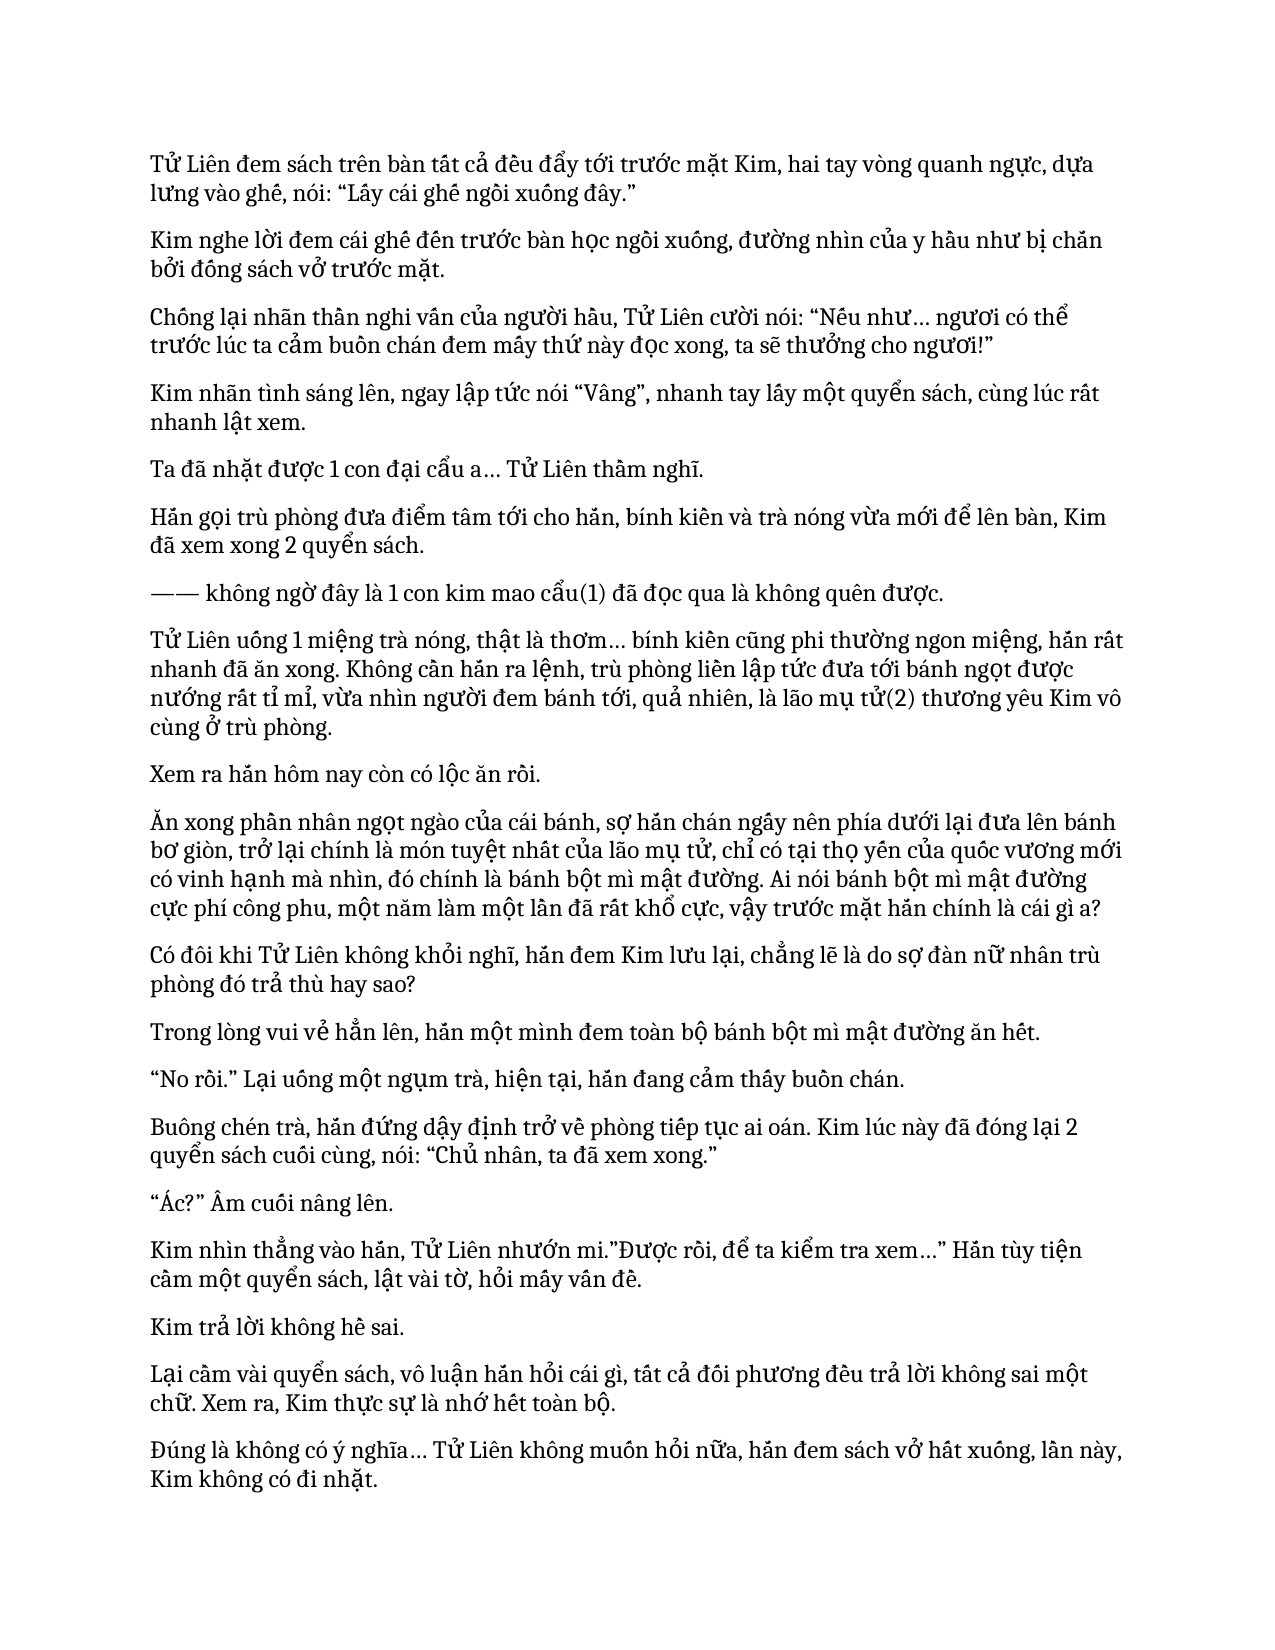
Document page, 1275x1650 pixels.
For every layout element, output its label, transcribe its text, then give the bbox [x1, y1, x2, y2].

text Tử Liên đem sách trên bàn tất cả đều đẩy tới trước mặt Kim, hai tay vòng quanh ngực, dựa lưng vào ghế, nói: “Lấy cái ghế ngồi xuống đây.” [150, 150, 1125, 207]
text Chống lại nhãn thần nghi vấn của người hầu, Tử Liên cười nói: “Nếu như… ngươi có thể trước lúc ta cảm buồn chán đem mấy thứ này đọc xong, ta sẽ thưởng cho ngươi!” [150, 302, 1125, 360]
text Xem ra hắn hôm nay còn có lộc ăn rồi. [150, 760, 1125, 789]
text “No rồi.” Lại uống một ngụm trà, hiện tại, hắn đang cảm thấy buồn chán. [150, 1065, 1125, 1094]
text Lại cầm vài quyển sách, vô luận hắn hỏi cái gì, tất cả đối phương đều trả lời không sai một chữ. Xem ra, Kim thực sự là nhớ hết toàn bộ. [150, 1360, 1125, 1417]
text Ta đã nhặt được 1 con đại cẩu a… Tử Liên thầm nghĩ. [150, 455, 1125, 484]
text Có đôi khi Tử Liên không khỏi nghĩ, hắn đem Kim lưu lại, chẳng lẽ là do sợ đàn nữ nhân trù phòng đó trả thù hay sao? [150, 941, 1125, 999]
text Kim nhìn thẳng vào hắn, Tử Liên nhướn mi.”Được rồi, để ta kiểm tra xem…” Hắn tùy tiện cầm một quyển sách, lật vài tờ, hỏi mấy vấn đề. [150, 1236, 1125, 1294]
text Ăn xong phần nhân ngọt ngào của cái bánh, sợ hắn chán ngấy nên phía dưới lại đưa lên bánh bơ giòn, trở lại chính là món tuyệt nhất của lão mụ tử, chỉ có tại thọ yến của quốc vương mới có vinh hạnh mà nhìn, đó chính là bánh bột mì mật đường. Ai nói bánh bột mì mật đường cực phí công phu, một năm làm một lần đã rất khổ cực, vậy trước mặt hắn chính là cái gì a? [150, 807, 1125, 922]
text Buông chén trà, hắn đứng dậy định trở về phòng tiếp tục ai oán. Kim lúc này đã đóng lại 2 quyển sách cuối cùng, nói: “Chủ nhân, ta đã xem xong.” [150, 1112, 1125, 1170]
text Kim trả lời không hề sai. [150, 1312, 1125, 1341]
text “Ác?” Âm cuối nâng lên. [150, 1189, 1125, 1217]
text Tử Liên uống 1 miệng trà nóng, thật là thơm… bính kiền cũng phi thường ngon miệng, hắn rất nhanh đã ăn xong. Không cần hắn ra lệnh, trù phòng liền lập tức đưa tới bánh ngọt được nướng rất tỉ mỉ, vừa nhìn người đem bánh tới, quả nhiên, là lão mụ tử(2) thương yêu Kim vô cùng ở trù phòng. [150, 626, 1125, 741]
text Kim nghe lời đem cái ghế đến trước bàn học ngồi xuống, đường nhìn của y hầu như bị chắn bởi đống sách vở trước mặt. [150, 226, 1125, 284]
text Đúng là không có ý nghĩa… Tử Liên không muốn hỏi nữa, hắn đem sách vở hất xuống, lần này, Kim không có đi nhặt. [150, 1436, 1125, 1494]
text —— không ngờ đây là 1 con kim mao cẩu(1) đã đọc qua là không quên được. [150, 579, 1125, 607]
text Hắn gọi trù phòng đưa điểm tâm tới cho hắn, bính kiền và trà nóng vừa mới để lên bàn, Kim đã xem xong 2 quyển sách. [150, 502, 1125, 560]
text Trong lòng vui vẻ hẳn lên, hắn một mình đem toàn bộ bánh bột mì mật đường ăn hết. [150, 1017, 1125, 1046]
text Kim nhãn tình sáng lên, ngay lập tức nói “Vâng”, nhanh tay lấy một quyển sách, cùng lúc rất nhanh lật xem. [150, 379, 1125, 436]
